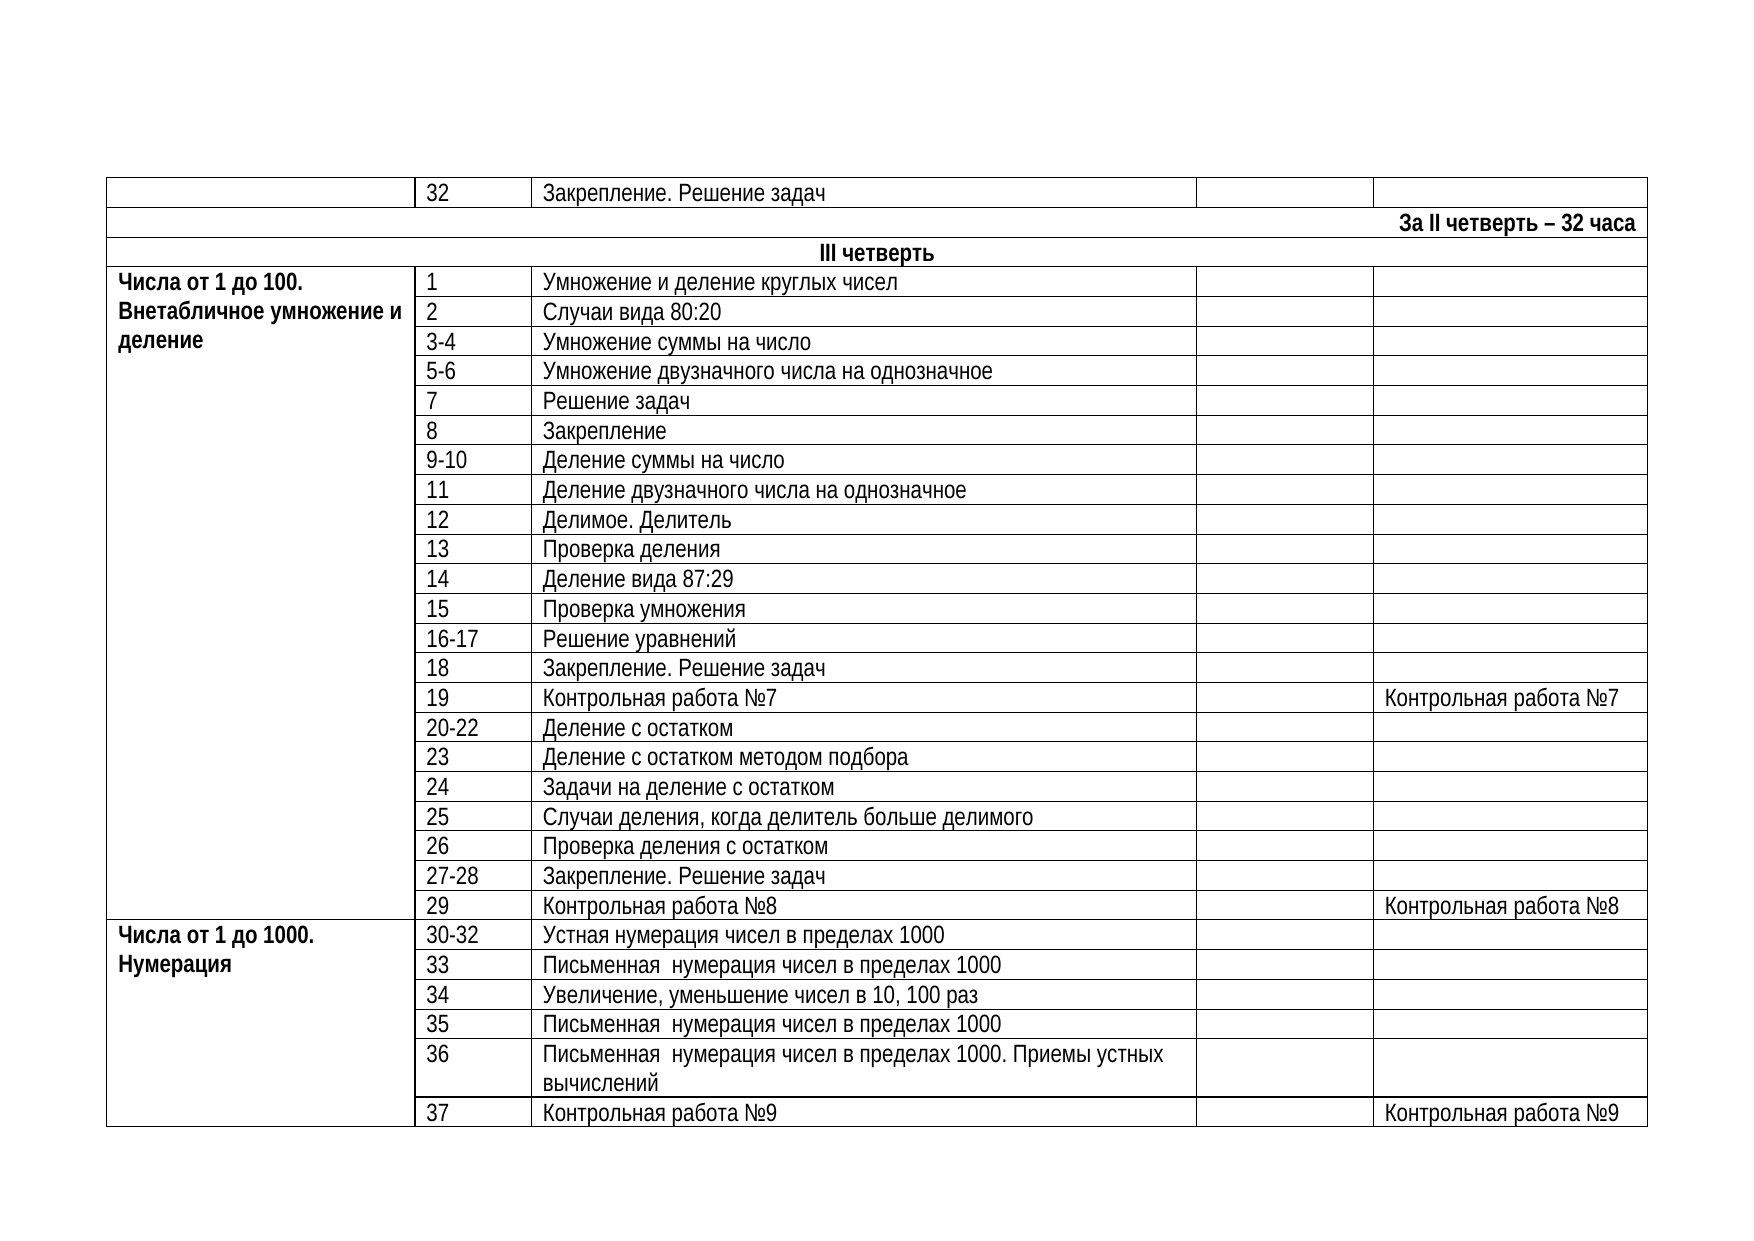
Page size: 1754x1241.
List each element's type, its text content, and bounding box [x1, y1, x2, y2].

table_cell Деление вида 87:29 [532, 564, 1196, 593]
table_cell Деление с остатком методом подбора [532, 742, 1196, 771]
table_cell 19 [416, 683, 531, 712]
table_cell 37 [416, 1098, 531, 1126]
table_cell 5-6 [416, 356, 531, 385]
table_cell [1197, 802, 1373, 830]
table_cell Числа от 1 до 1000. Нумерация [107, 920, 414, 1126]
table_cell Закрепление [532, 416, 1196, 444]
table_cell Случаи деления, когда делитель больше делимого [532, 802, 1196, 830]
table_cell Деление с остатком [532, 713, 1196, 741]
table_cell 15 [416, 594, 531, 622]
table_cell Случаи вида 80:20 [532, 297, 1196, 326]
table_cell [1374, 980, 1647, 1008]
table_cell [1197, 861, 1373, 890]
table_cell 26 [416, 831, 531, 860]
table_cell Контрольная работа №8 [1374, 891, 1647, 919]
table_cell [1197, 505, 1373, 533]
table_cell Делимое. Делитель [532, 505, 1196, 533]
table_cell Решение уравнений [532, 624, 1196, 652]
table_cell [1374, 742, 1647, 771]
table_cell [1374, 772, 1647, 801]
table_cell Контрольная работа №7 [532, 683, 1196, 712]
table_cell [1374, 920, 1647, 949]
table_cell 8 [416, 416, 531, 444]
table_cell Увеличение, уменьшение чисел в 10, 100 раз [532, 980, 1196, 1008]
table_cell 20-22 [416, 713, 531, 741]
table_cell [1197, 594, 1373, 622]
table_cell [1197, 980, 1373, 1008]
table_cell Закрепление. Решение задач [532, 653, 1196, 682]
table_cell 23 [416, 742, 531, 771]
table_cell [1374, 624, 1647, 652]
table_cell Контрольная работа №9 [532, 1098, 1196, 1126]
table_cell [1197, 297, 1373, 326]
table_cell [1197, 267, 1373, 296]
table_cell [1374, 505, 1647, 533]
table_cell [1374, 713, 1647, 741]
table_cell [1197, 1010, 1373, 1038]
table_cell [1374, 297, 1647, 326]
table_cell Умножение двузначного числа на однозначное [532, 356, 1196, 385]
table_cell [1197, 1039, 1373, 1096]
table_cell 2 [416, 297, 531, 326]
table_cell [1374, 861, 1647, 890]
table_cell 29 [416, 891, 531, 919]
table_cell 9-10 [416, 445, 531, 474]
table_cell 27-28 [416, 861, 531, 890]
table_cell [1197, 475, 1373, 504]
table_cell 1 [416, 267, 531, 296]
table_cell 18 [416, 653, 531, 682]
table_cell [1197, 356, 1373, 385]
table_cell Письменная нумерация чисел в пределах 1000 [532, 950, 1196, 979]
table_cell За II четверть – 32 часа [107, 208, 1647, 237]
table_cell [1197, 1098, 1373, 1126]
table_cell 11 [416, 475, 531, 504]
table_cell Задачи на деление с остатком [532, 772, 1196, 801]
table_cell [1374, 445, 1647, 474]
table_cell [1374, 535, 1647, 563]
table_cell Контрольная работа №9 [1374, 1098, 1647, 1126]
table_cell [1197, 713, 1373, 741]
table_cell [1374, 1039, 1647, 1096]
table_cell [1374, 267, 1647, 296]
table_cell [1374, 475, 1647, 504]
table_cell [1197, 831, 1373, 860]
table_cell [1197, 624, 1373, 652]
table_cell 14 [416, 564, 531, 593]
table_cell 35 [416, 1010, 531, 1038]
table_cell 34 [416, 980, 531, 1008]
table_cell 33 [416, 950, 531, 979]
table_cell Закрепление. Решение задач [532, 861, 1196, 890]
table_cell Устная нумерация чисел в пределах 1000 [532, 920, 1196, 949]
table_cell Числа от 1 до 100. Внетабличное умножение и деление [107, 267, 414, 919]
table_cell [1197, 772, 1373, 801]
table_cell [1374, 386, 1647, 415]
table_cell Решение задач [532, 386, 1196, 415]
table_cell 25 [416, 802, 531, 830]
table_cell 12 [416, 505, 531, 533]
table_cell Контрольная работа №8 [532, 891, 1196, 919]
table_cell [1374, 356, 1647, 385]
table_cell 16-17 [416, 624, 531, 652]
table_cell [1374, 327, 1647, 355]
table_cell [1197, 445, 1373, 474]
table_cell [1197, 920, 1373, 949]
table_cell 3-4 [416, 327, 531, 355]
table_cell [1374, 950, 1647, 979]
table_cell Контрольная работа №7 [1374, 683, 1647, 712]
table_cell [1197, 564, 1373, 593]
table_cell Умножение и деление круглых чисел [532, 267, 1196, 296]
table_cell 13 [416, 535, 531, 563]
table_cell Закрепление. Решение задач [532, 178, 1196, 207]
table_cell Проверка деления [532, 535, 1196, 563]
table_cell [1197, 950, 1373, 979]
table_cell [1197, 653, 1373, 682]
table_cell [1374, 653, 1647, 682]
table_cell [1374, 564, 1647, 593]
table_cell Проверка умножения [532, 594, 1196, 622]
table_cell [532, 1010, 1196, 1038]
table_cell [1197, 416, 1373, 444]
table_cell [1197, 683, 1373, 712]
table_cell Деление двузначного числа на однозначное [532, 475, 1196, 504]
table_cell [1374, 831, 1647, 860]
table_cell [1374, 594, 1647, 622]
table_cell 24 [416, 772, 531, 801]
table_cell 36 [416, 1039, 531, 1096]
table_cell [1197, 178, 1373, 207]
table_cell [1374, 1010, 1647, 1038]
table_cell Деление суммы на число [532, 445, 1196, 474]
table_cell Умножение суммы на число [532, 327, 1196, 355]
table_cell [1197, 327, 1373, 355]
table_cell [1197, 386, 1373, 415]
table_cell 7 [416, 386, 531, 415]
table_cell [1197, 891, 1373, 919]
table_cell [1374, 178, 1647, 207]
table_cell [1197, 742, 1373, 771]
table_cell 30-32 [416, 920, 531, 949]
table_cell [1197, 535, 1373, 563]
table_cell Проверка деления с остатком [532, 831, 1196, 860]
table_cell 32 [416, 178, 531, 207]
table_cell [1374, 802, 1647, 830]
table_cell Письменная нумерация чисел в пределах 1000. Приемы устных вычислений [532, 1039, 1196, 1096]
table_cell [1374, 416, 1647, 444]
table_cell III четверть [107, 238, 1647, 266]
